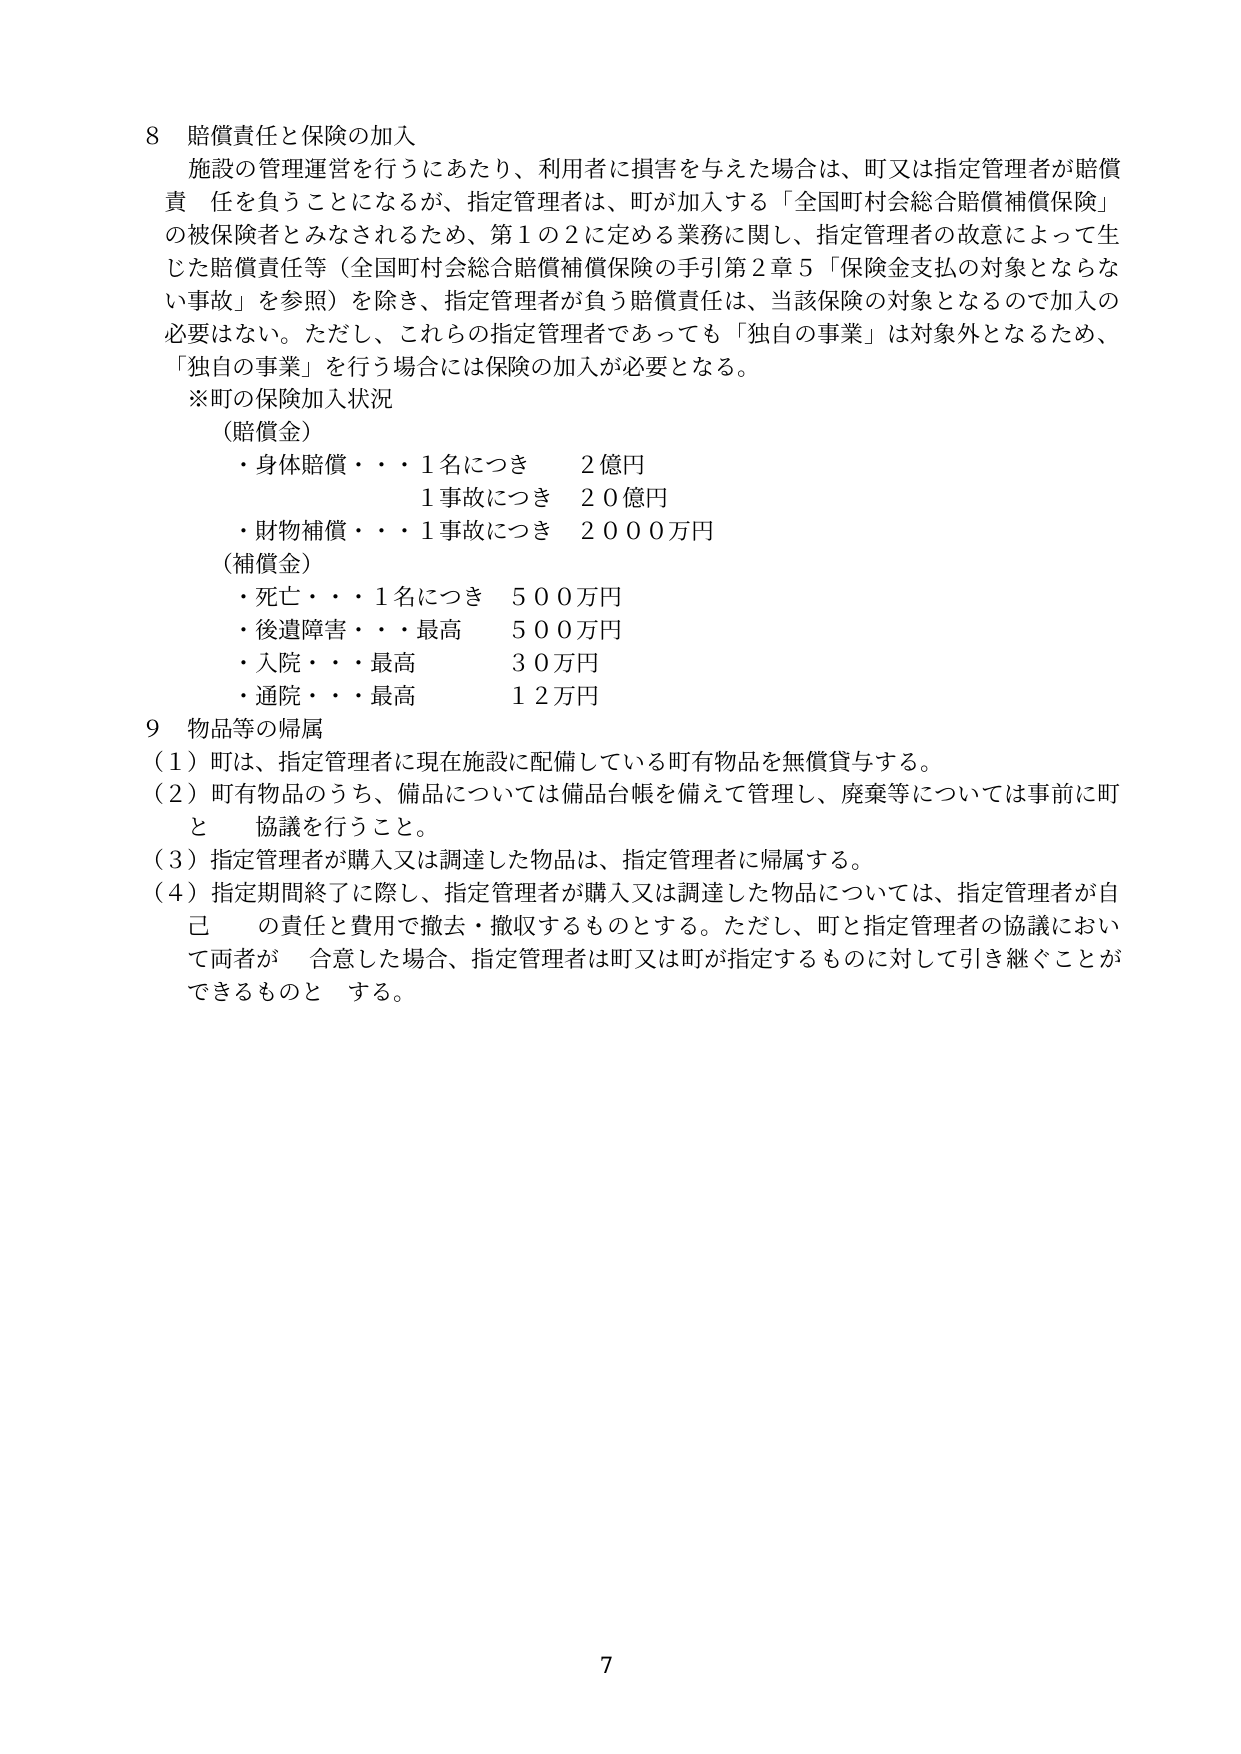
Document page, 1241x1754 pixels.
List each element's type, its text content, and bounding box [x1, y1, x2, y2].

text ・財物補償・・・１事故につき ２０００万円 [118, 513, 1122, 546]
text ・身体賠償・・・１名につき ２億円 [118, 447, 1122, 480]
text （２）町有物品のうち、備品については備品台帳を備えて管理し、廃棄等については事前に町と 協議を行うこと。 [141, 776, 1122, 842]
text （補償金） [118, 546, 1122, 579]
text （４）指定期間終了に際し、指定管理者が購入又は調達した物品については、指定管理者が自己 の責任と費用で撤去・撤収するものとする。ただし、町と指定管理者の協議において両者が 合意した場合、指定管理者は町又は町が指定するものに対して引き継ぐことができるものと する。 [141, 875, 1122, 1007]
text 施設の管理運営を行うにあたり、利用者に損害を与えた場合は、町又は指定管理者が賠償責 任を負うことになるが、指定管理者は、町が加入する「全国町村会総合賠償補償保険」の被保険者とみなされるため、第１の２に定める業務に関し、指定管理者の故意によって生じた賠償責任等（全国町村会総合賠償補償保険の手引第２章５「保険金支払の対象とならない事故」を参照）を除き、指定管理者が負う賠償責任は、当該保険の対象となるので加入の必要はない。ただし、これらの指定管理者であっても「独自の事業」は対象外となるため、「独自の事業」を行う場合には保険の加入が必要となる。 [118, 151, 1122, 381]
text ・通院・・・最高 １２万円 [118, 678, 1122, 711]
text ・死亡・・・１名につき ５００万円 [118, 579, 1122, 612]
text （３）指定管理者が購入又は調達した物品は、指定管理者に帰属する。 [118, 842, 1122, 875]
text ８ 賠償責任と保険の加入 [118, 118, 1122, 151]
text ・入院・・・最高 ３０万円 [118, 645, 1122, 678]
text ・後遺障害・・・最高 ５００万円 [118, 612, 1122, 645]
text （賠償金） [118, 414, 1122, 447]
text （１）町は、指定管理者に現在施設に配備している町有物品を無償貸与する。 [118, 743, 1122, 776]
text ※町の保険加入状況 [118, 381, 1122, 414]
text ９ 物品等の帰属 [118, 711, 1122, 743]
text １事故につき ２０億円 [118, 480, 1122, 513]
